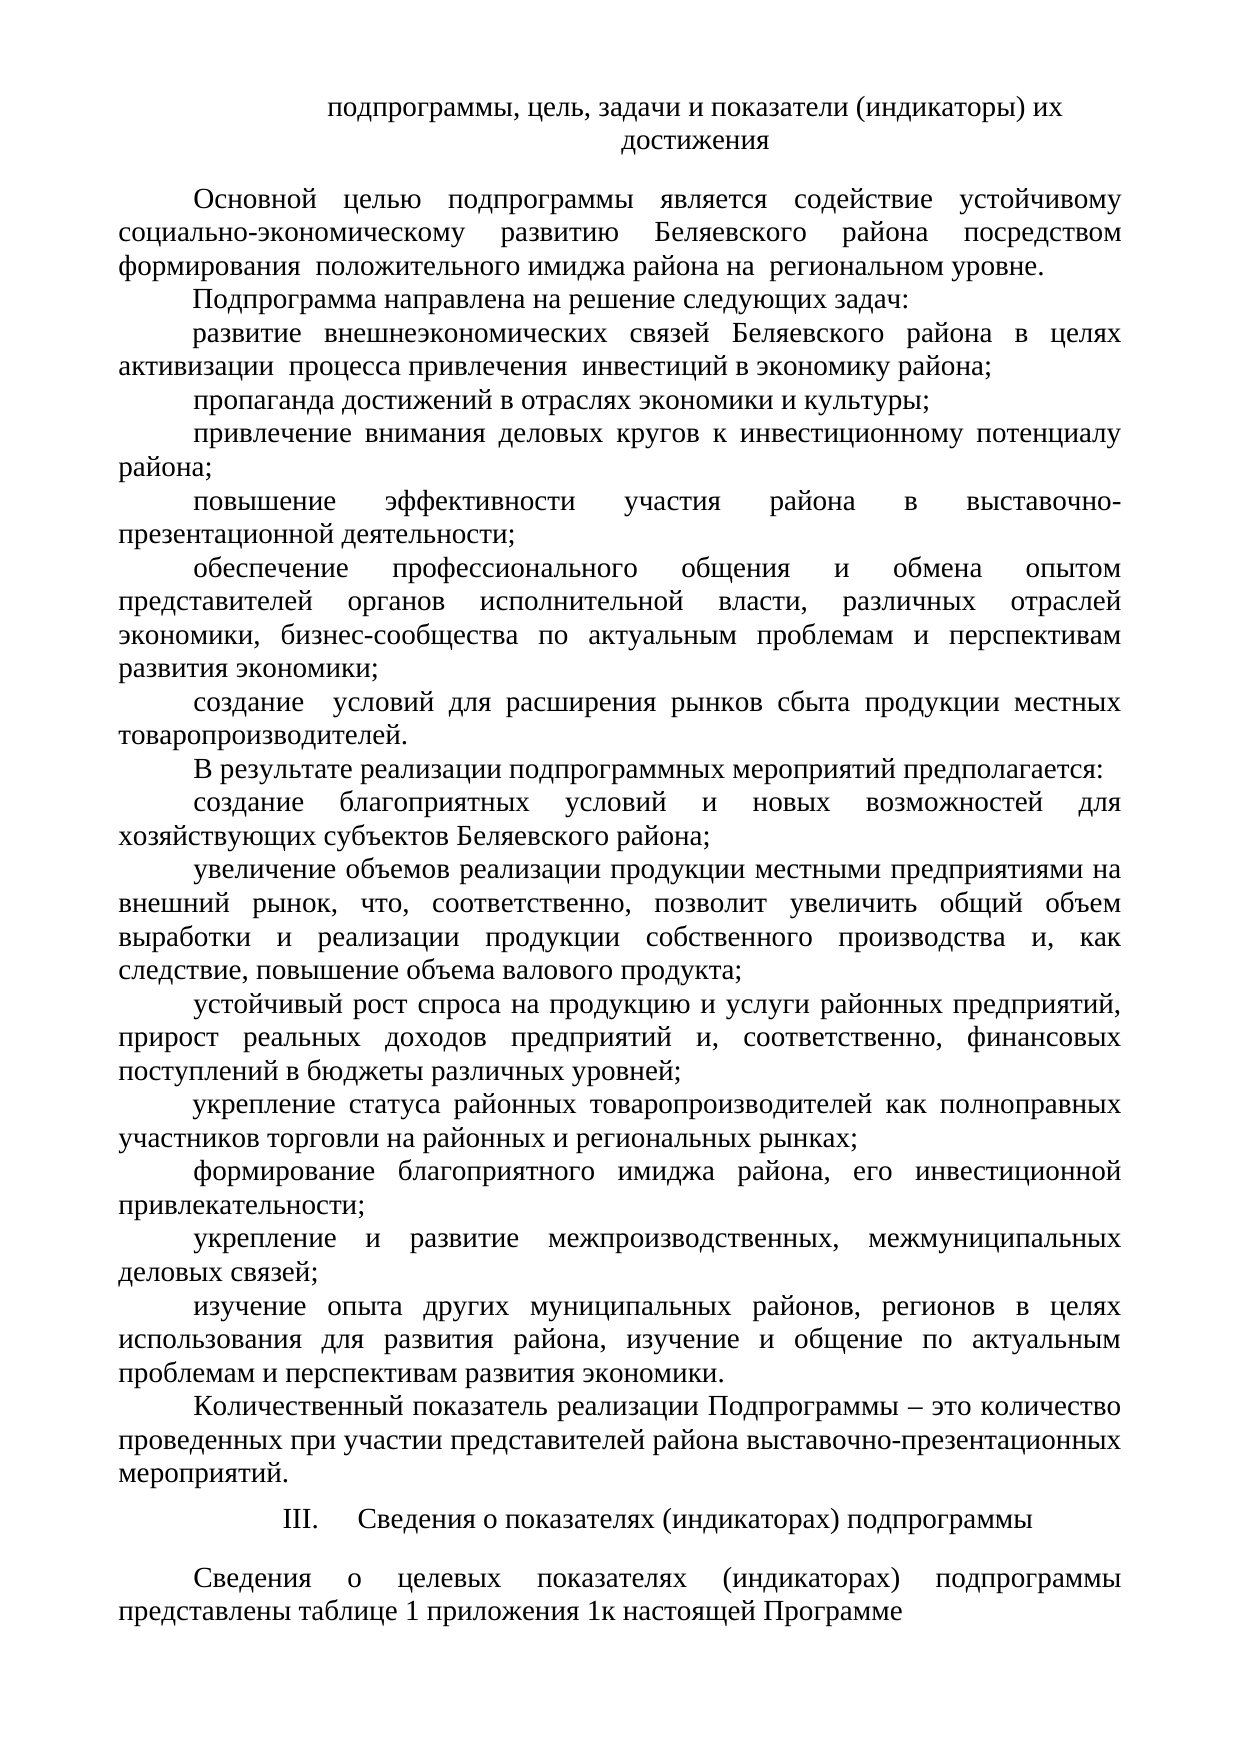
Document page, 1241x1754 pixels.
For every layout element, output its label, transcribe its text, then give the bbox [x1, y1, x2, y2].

text создание благоприятных условий и новых возможностей для хозяйствующих субъектов Беляевского района; [118, 784, 1122, 852]
text обеспечение профессионального общения и обмена опытом представителей органов исполнительной власти, различных отраслей экономики, бизнес-сообщества по актуальным проблемам и перспективам развития экономики; [118, 550, 1122, 684]
text Количественный показатель реализации Подпрограммы – это количество проведенных при участии представителей района выставочно-презентационных мероприятий. [118, 1388, 1122, 1489]
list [193, 89, 1122, 156]
text устойчивый рост спроса на продукцию и услуги районных предприятий, прирост реальных доходов предприятий и, соответственно, финансовых поступлений в бюджеты различных уровней; [118, 986, 1122, 1086]
text повышение эффективности участия района в выставочно-презентационной деятельности; [118, 483, 1122, 550]
text привлечение внимания деловых кругов к инвестиционному потенциалу района; [118, 416, 1122, 483]
text пропаганда достижений в отраслях экономики и культуры; [118, 382, 1122, 416]
text увеличение объемов реализации продукции местными предприятиями на внешний рынок, что, соответственно, позволит увеличить общий объем выработки и реализации продукции собственного производства и, как следствие, повышение объема валового продукта; [118, 852, 1122, 986]
text Подпрограмма направлена на решение следующих задач: [118, 281, 1122, 315]
text В результате реализации подпрограммных мероприятий предполагается: [118, 751, 1122, 784]
text изучение опыта других муниципальных районов, регионов в целях использования для развития района, изучение и общение по актуальным проблемам и перспективам развития экономики. [118, 1288, 1122, 1388]
text создание условий для расширения рынков сбыта продукции местных товаропроизводителей. [118, 684, 1122, 751]
text развитие внешнеэкономических связей Беляевского района в целях активизации процесса привлечения инвестиций в экономику района; [118, 315, 1122, 382]
text Основной целью подпрограммы является содействие устойчивому социально-экономическому развитию Беляевского района посредством формирования положительного имиджа района на региональном уровне. [118, 181, 1122, 281]
text укрепление и развитие межпроизводственных, межмуниципальных деловых связей; [118, 1221, 1122, 1288]
text Сведения о целевых показателях (индикаторах) подпрограммы представлены таблице 1 приложения 1к настоящей Программе [118, 1560, 1122, 1627]
text формирование благоприятного имиджа района, его инвестиционной привлекательности; [118, 1153, 1122, 1221]
text укрепление статуса районных товаропроизводителей как полноправных участников торговли на районных и региональных рынках; [118, 1086, 1122, 1153]
list Сведения о показателях (индикаторах) подпрограммы [193, 1501, 1122, 1535]
